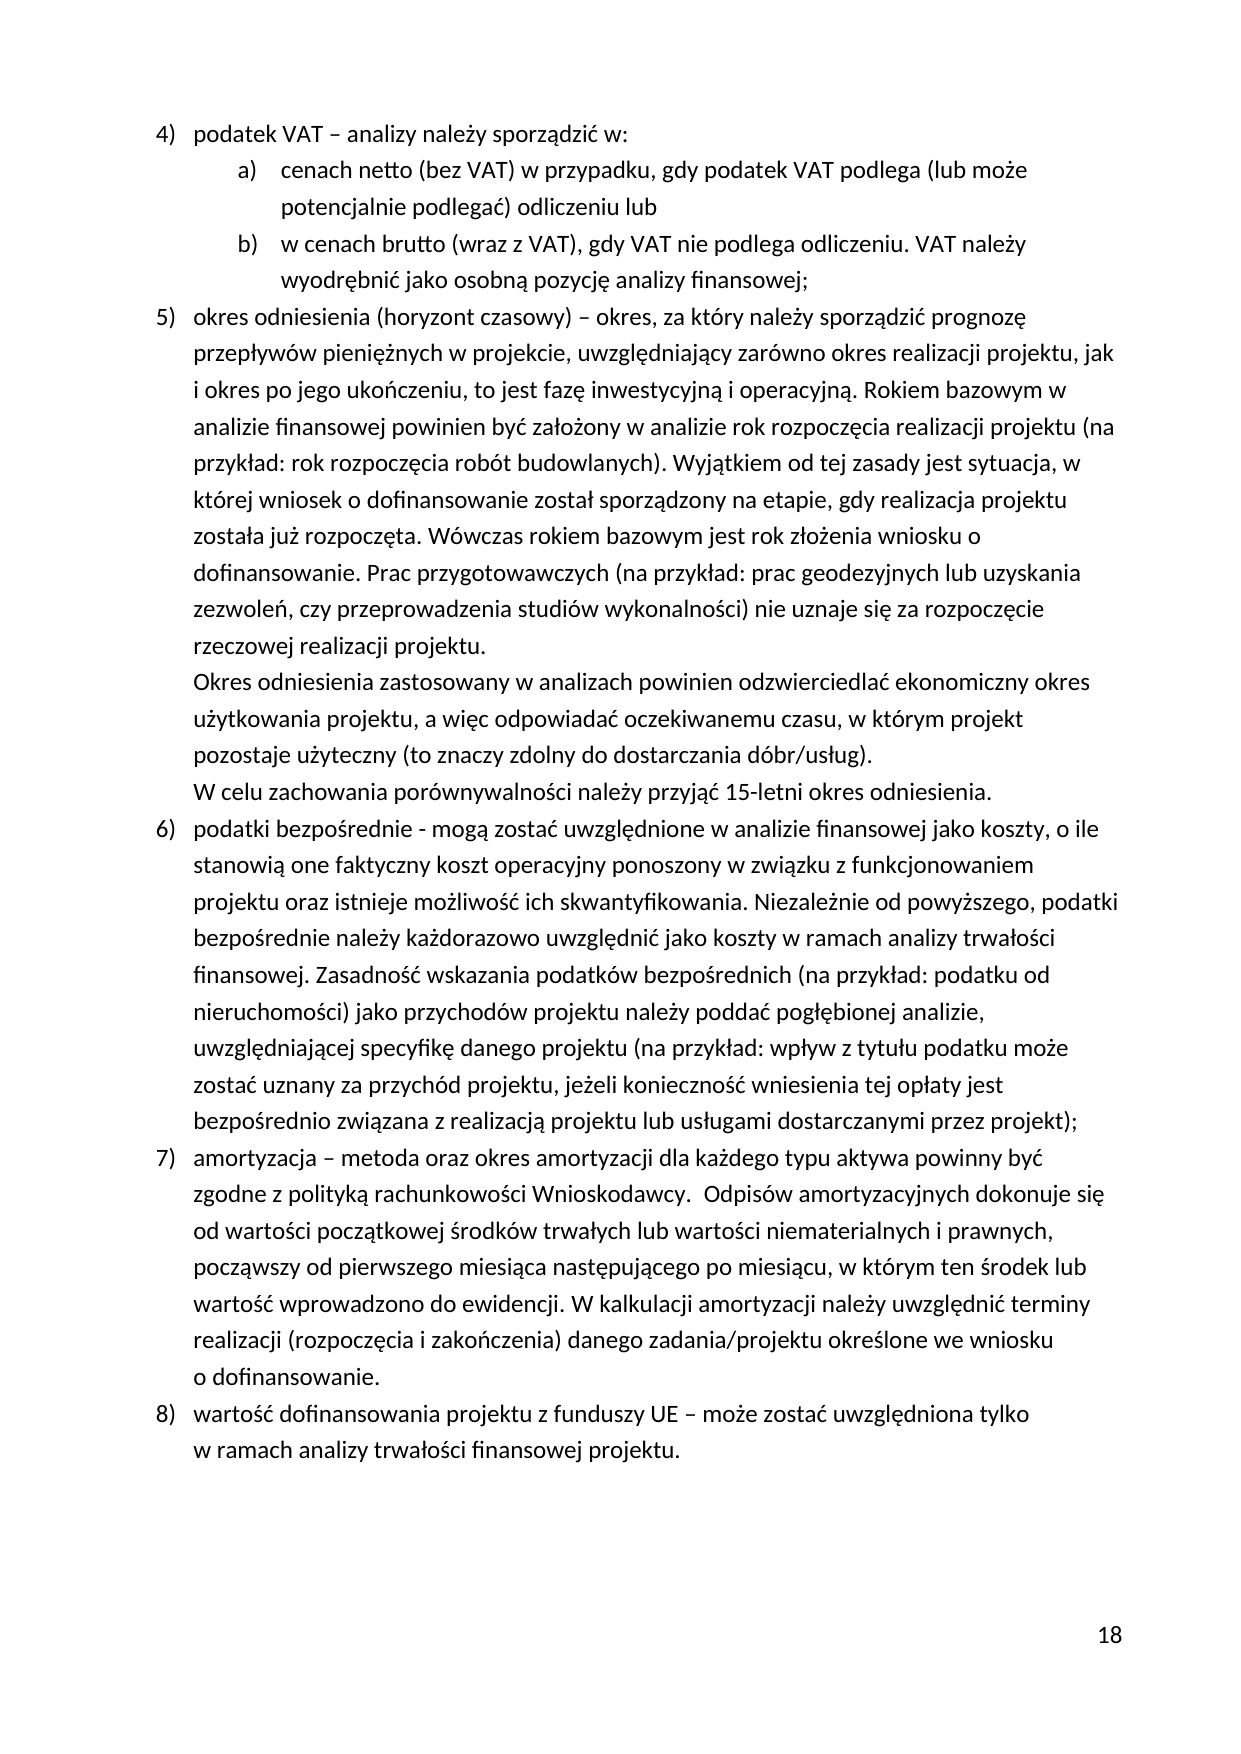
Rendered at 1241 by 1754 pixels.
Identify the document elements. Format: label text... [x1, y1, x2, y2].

list cenach netto (bez VAT) w przypadku, gdy podatek VAT podlega (lub może potencjalnie podlegać) odliczeniu lub [237, 155, 1122, 222]
text W celu zachowania porównywalności należy przyjąć 15-letni okres odniesienia. [193, 776, 1122, 807]
list w cenach brutto (wraz z VAT), gdy VAT nie podlega odliczeniu. VAT należy wyodrębnić jako osobną pozycję analizy finansowej; [237, 228, 1122, 295]
list amortyzacja – metoda oraz okres amortyzacji dla każdego typu aktywa powinny być zgodne z polityką rachunkowości Wnioskodawcy. Odpisów amortyzacyjnych dokonuje się od wartości początkowej środków trwałych lub wartości niematerialnych i prawnych, począwszy od pierwszego miesiąca następującego po miesiącu, w którym ten środek lub wartość wprowadzono do ewidencji. W kalkulacji amortyzacji należy uwzględnić terminy realizacji (rozpoczęcia i zakończenia) danego zadania/projektu określone we wniosku o dofinansowanie. [156, 1142, 1122, 1392]
list podatki bezpośrednie - mogą zostać uwzględnione w analizie finansowej jako koszty, o ile stanowią one faktyczny koszt operacyjny ponoszony w związku z funkcjonowaniem projektu oraz istnieje możliwość ich skwantyfikowania. Niezależnie od powyższego, podatki bezpośrednie należy każdorazowo uwzględnić jako koszty w ramach analizy trwałości finansowej. Zasadność wskazania podatków bezpośrednich (na przykład: podatku od nieruchomości) jako przychodów projektu należy poddać pogłębionej analizie, uwzględniającej specyfikę danego projektu (na przykład: wpływ z tytułu podatku może zostać uznany za przychód projektu, jeżeli konieczność wniesienia tej opłaty jest bezpośrednio związana z realizacją projektu lub usługami dostarczanymi przez projekt); [156, 813, 1122, 1136]
list wartość dofinansowania projektu z funduszy UE – może zostać uwzględniona tylko w ramach analizy trwałości finansowej projektu. [156, 1398, 1122, 1465]
list podatek VAT – analizy należy sporządzić w: [156, 118, 1122, 149]
text Okres odniesienia zastosowany w analizach powinien odzwierciedlać ekonomiczny okres użytkowania projektu, a więc odpowiadać oczekiwanemu czasu, w którym projekt pozostaje użyteczny (to znaczy zdolny do dostarczania dóbr/usług). [193, 667, 1122, 770]
list okres odniesienia (horyzont czasowy) – okres, za który należy sporządzić prognozę przepływów pieniężnych w projekcie, uwzględniający zarówno okres realizacji projektu, jak i okres po jego ukończeniu, to jest fazę inwestycyjną i operacyjną. Rokiem bazowym w analizie finansowej powinien być założony w analizie rok rozpoczęcia realizacji projektu (na przykład: rok rozpoczęcia robót budowlanych). Wyjątkiem od tej zasady jest sytuacja, w której wniosek o dofinansowanie został sporządzony na etapie, gdy realizacja projektu została już rozpoczęta. Wówczas rokiem bazowym jest rok złożenia wniosku o dofinansowanie. Prac przygotowawczych (na przykład: prac geodezyjnych lub uzyskania zezwoleń, czy przeprowadzenia studiów wykonalności) nie uznaje się za rozpoczęcie rzeczowej realizacji projektu. [156, 301, 1122, 661]
